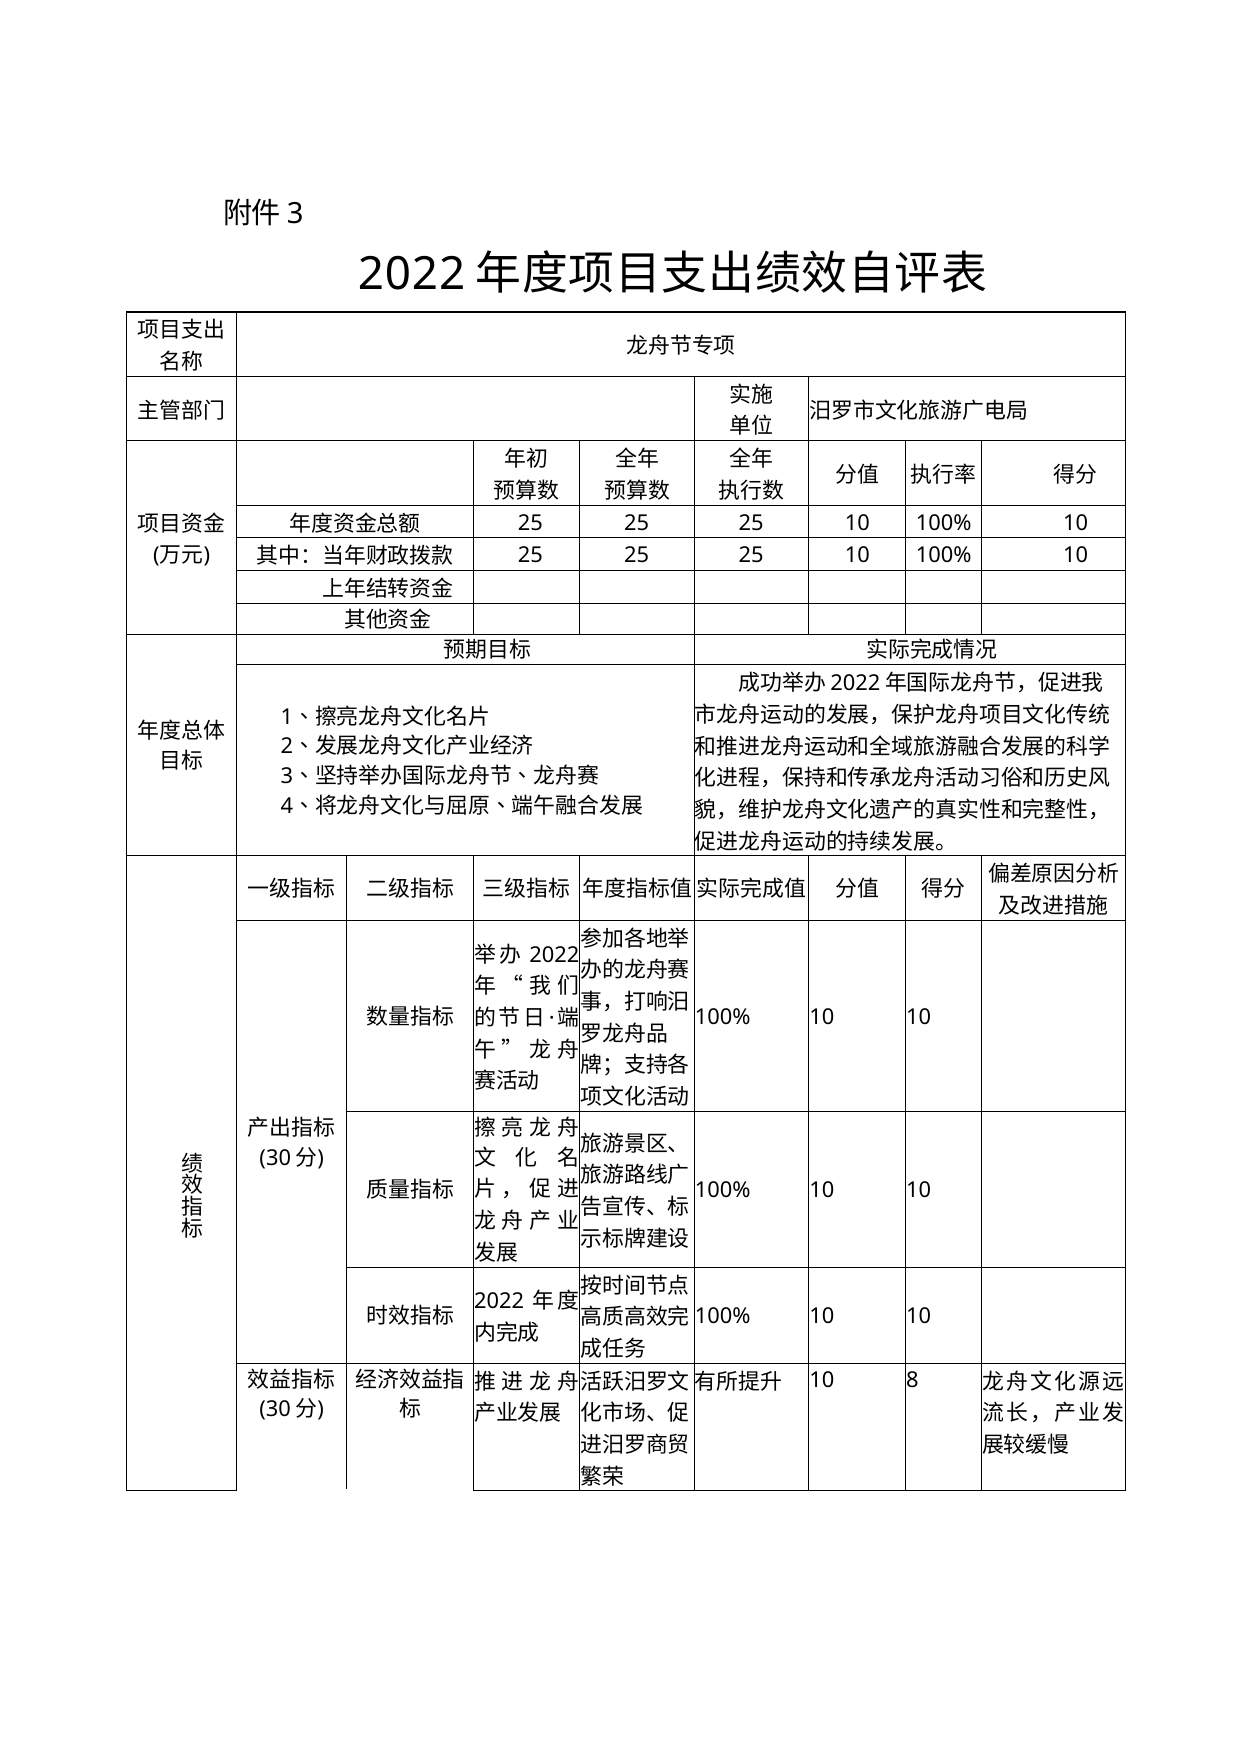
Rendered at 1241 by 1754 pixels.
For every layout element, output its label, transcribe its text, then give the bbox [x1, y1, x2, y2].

table_cell [580, 571, 694, 603]
table_cell 偏差原因分析及改进措施 [982, 856, 1125, 920]
table_cell 经济效益指标 [346, 1364, 473, 1490]
table_cell 10 [809, 1112, 905, 1267]
table_cell 100% [906, 506, 981, 537]
table_cell 25 [695, 538, 808, 570]
table_cell 实际完成值 [695, 856, 808, 920]
table_cell 1、擦亮龙舟文化名片 2、发展龙舟文化产业经济 3、坚持举办国际龙舟节、龙舟赛 4、将龙舟文化与屈原、端午融合发展 [237, 665, 694, 855]
table_cell 成功举办2022年国际龙舟节，促进我市龙舟运动的发展，保护龙舟项目文化传统和推进龙舟运动和全域旅游融合发展的科学化进程，保持和传承龙舟活动习俗和历史风貌，维护龙舟文化遗产的真实性和完整性，促进龙舟运动的持续发展。 [695, 665, 1125, 855]
table_cell 其他资金 [237, 604, 473, 633]
table_cell 参加各地举办的龙舟赛事，打响汨罗龙舟品牌；支持各项文化活动 [580, 921, 694, 1111]
table_cell 全年 执行数 [695, 441, 808, 504]
table_header 龙舟节专项 [237, 313, 1125, 376]
table_cell 年初 预算数 [474, 441, 579, 504]
table_cell 25 [580, 506, 694, 537]
table_cell 擦亮龙舟文化名片，促进龙舟产业发展 [474, 1112, 579, 1267]
table_cell 项目资金 (万元) [127, 441, 236, 633]
table_cell 实际完成情况 [695, 635, 1125, 664]
table_cell 汨罗市文化旅游广电局 [809, 377, 1125, 440]
table_cell 10 [809, 921, 905, 1111]
table_cell [237, 441, 473, 504]
table_cell [695, 604, 808, 633]
table_cell 25 [474, 538, 579, 570]
table_cell [695, 571, 808, 603]
table_cell 按时间节点高质高效完成任务 [580, 1268, 694, 1363]
table_cell 100% [695, 921, 808, 1111]
table_cell 25 [580, 538, 694, 570]
text 2022年度项目支出绩效自评表 [165, 241, 1087, 301]
table_cell 10 [906, 921, 981, 1111]
table_cell [982, 604, 1125, 633]
table_cell [982, 1112, 1125, 1267]
table_cell 龙舟文化源远流长，产业发展较缓慢 [982, 1364, 1125, 1490]
table_cell [982, 571, 1125, 603]
table_cell 预期目标 [237, 635, 694, 664]
table_cell 年度资金总额 [237, 506, 473, 537]
table_cell 10 [809, 506, 905, 537]
table_cell 推进龙舟产业发展 [474, 1364, 579, 1490]
table_cell 年度指标值 [580, 856, 694, 920]
table_cell 10 [982, 506, 1125, 537]
table_cell 全年 预算数 [580, 441, 694, 504]
table_cell 上年结转资金 [237, 571, 473, 603]
table_cell 10 [809, 538, 905, 570]
table_cell 年度总体目标 [127, 635, 236, 855]
table_cell 得分 [982, 441, 1125, 504]
table_cell [809, 571, 905, 603]
table_cell 10 [982, 538, 1125, 570]
table_cell 产出指标 (30分) [237, 921, 346, 1363]
table_cell [906, 604, 981, 633]
table_cell 活跃汨罗文化市场、促进汨罗商贸繁荣 [580, 1364, 694, 1490]
table_cell 分值 [809, 856, 905, 920]
table_cell 二级指标 [347, 856, 473, 920]
table_cell 其中：当年财政拨款 [237, 538, 473, 570]
table_cell 时效指标 [347, 1268, 473, 1363]
table_cell 一级指标 [237, 856, 346, 920]
table_cell 10 [906, 1268, 981, 1363]
table_header 项目支出名称 [127, 313, 236, 376]
table_cell 分值 [809, 441, 905, 504]
table_cell [982, 1268, 1125, 1363]
table_cell 主管部门 [127, 377, 236, 440]
table_cell 2022年度内完成 [474, 1268, 579, 1363]
table_cell 8 [906, 1364, 981, 1490]
table_cell 三级指标 [474, 856, 579, 920]
table_cell 效益指标 (30分) [237, 1364, 346, 1490]
table_cell 10 [809, 1268, 905, 1363]
table_cell 100% [906, 538, 981, 570]
table_cell 25 [474, 506, 579, 537]
table_cell 得分 [906, 856, 981, 920]
table_cell 举办2022年“我们的节日·端午”龙舟赛活动 [474, 921, 579, 1111]
table_cell 10 [906, 1112, 981, 1267]
table_cell 100% [695, 1268, 808, 1363]
table_cell [809, 604, 905, 633]
table_cell [982, 921, 1125, 1111]
table_cell [474, 604, 579, 633]
table_cell 质量指标 [347, 1112, 473, 1267]
table_cell 执行率 [906, 441, 981, 504]
table_cell 10 [809, 1364, 905, 1490]
table_cell 旅游景区、旅游路线广告宣传、标示标牌建设 [580, 1112, 694, 1267]
table_cell 实施 单位 [695, 377, 808, 440]
text 附件3 [165, 190, 1087, 231]
table_cell [237, 377, 694, 440]
table_cell 有所提升 [695, 1364, 808, 1490]
table_cell [906, 571, 981, 603]
table_cell 25 [695, 506, 808, 537]
table_cell 100% [695, 1112, 808, 1267]
table_cell [474, 571, 579, 603]
table_cell [580, 604, 694, 633]
table_cell 数量指标 [347, 921, 473, 1111]
table_cell 绩效指标 [127, 856, 236, 1490]
